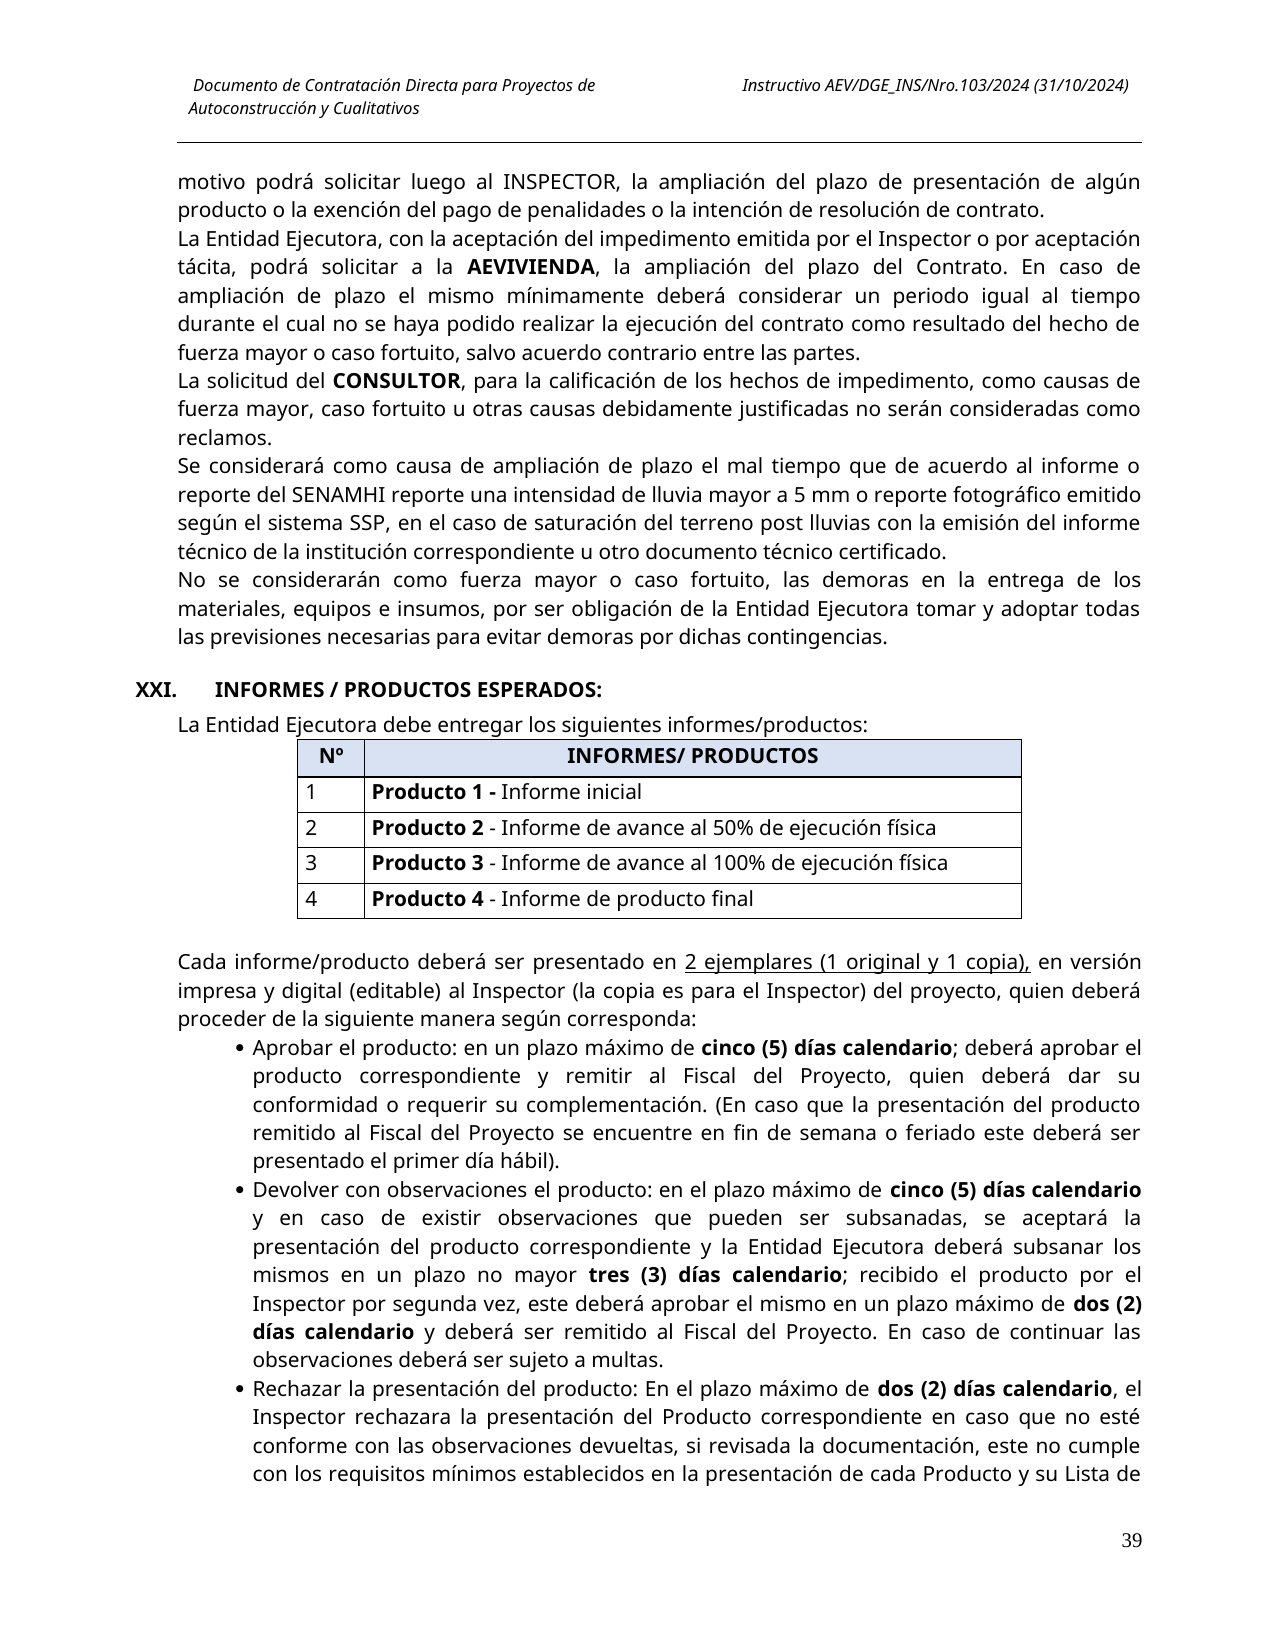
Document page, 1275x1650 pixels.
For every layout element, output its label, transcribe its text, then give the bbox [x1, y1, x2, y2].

table_cell 3 [298, 848, 364, 883]
table_cell Producto 1 - Informe inicial [365, 778, 1021, 812]
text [177, 167, 1142, 224]
table_cell 2 [298, 813, 364, 847]
table_cell Producto 4 - Informe de producto final [365, 884, 1021, 918]
text Cada informe/producto deberá ser presentado en 2 ejemplares (1 original y 1 copia), en versión impresa y digital (editable) al Inspector (la copia es para el Inspector) del proyecto, quien deberá proceder de la siguiente manera según corresponda: [177, 947, 1142, 1033]
list Aprobar el producto: en un plazo máximo de cinco (5) días calendario; deberá aprobar el producto correspondiente y remitir al Fiscal del Proyecto, quien deberá dar su conformidad o requerir su complementación. (En caso que la presentación del producto remitido al Fiscal del Proyecto se encuentre en fin de semana o feriado este deberá ser presentado el primer día hábil). [236, 1033, 1142, 1175]
table_cell Producto 2 - Informe de avance al 50% de ejecución física [365, 813, 1021, 847]
table_cell 4 [298, 884, 364, 918]
text La Entidad Ejecutora, con la aceptación del impedimento emitida por el Inspector o por aceptación tácita, podrá solicitar a la AEVIVIENDA, la ampliación del plazo del Contrato. En caso de ampliación de plazo el mismo mínimamente deberá considerar un periodo igual al tiempo durante el cual no se haya podido realizar la ejecución del contrato como resultado del hecho de fuerza mayor o caso fortuito, salvo acuerdo contrario entre las partes. [177, 224, 1142, 366]
table_header Nº [298, 740, 364, 776]
text Se considerará como causa de ampliación de plazo el mal tiempo que de acuerdo al informe o reporte del SENAMHI reporte una intensidad de lluvia mayor a 5 mm o reporte fotográfico emitido según el sistema SSP, en el caso de saturación del terreno post lluvias con la emisión del informe técnico de la institución correspondiente u otro documento técnico certificado. [177, 451, 1142, 565]
table_cell 1 [298, 778, 364, 812]
text No se considerarán como fuerza mayor o caso fortuito, las demoras en la entrega de los materiales, equipos e insumos, por ser obligación de la Entidad Ejecutora tomar y adoptar todas las previsiones necesarias para evitar demoras por dichas contingencias. [177, 565, 1142, 651]
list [236, 1374, 1142, 1488]
table_cell Producto 3 - Informe de avance al 100% de ejecución física [365, 848, 1021, 883]
table_header INFORMES/ PRODUCTOS [365, 740, 1021, 776]
list Devolver con observaciones el producto: en el plazo máximo de cinco (5) días calendario y en caso de existir observaciones que pueden ser subsanadas, se aceptará la presentación del producto correspondiente y la Entidad Ejecutora deberá subsanar los mismos en un plazo no mayor tres (3) días calendario; recibido el producto por el Inspector por segunda vez, este deberá aprobar el mismo en un plazo máximo de dos (2) días calendario y deberá ser remitido al Fiscal del Proyecto. En caso de continuar las observaciones deberá ser sujeto a multas. [236, 1175, 1142, 1374]
text La Entidad Ejecutora debe entregar los siguientes informes/productos: [177, 710, 1142, 739]
list INFORMES / PRODUCTOS ESPERADOS: [177, 676, 1142, 704]
text La solicitud del CONSULTOR, para la calificación de los hechos de impedimento, como causas de fuerza mayor, caso fortuito u otras causas debidamente justificadas no serán consideradas como reclamos. [177, 366, 1142, 451]
